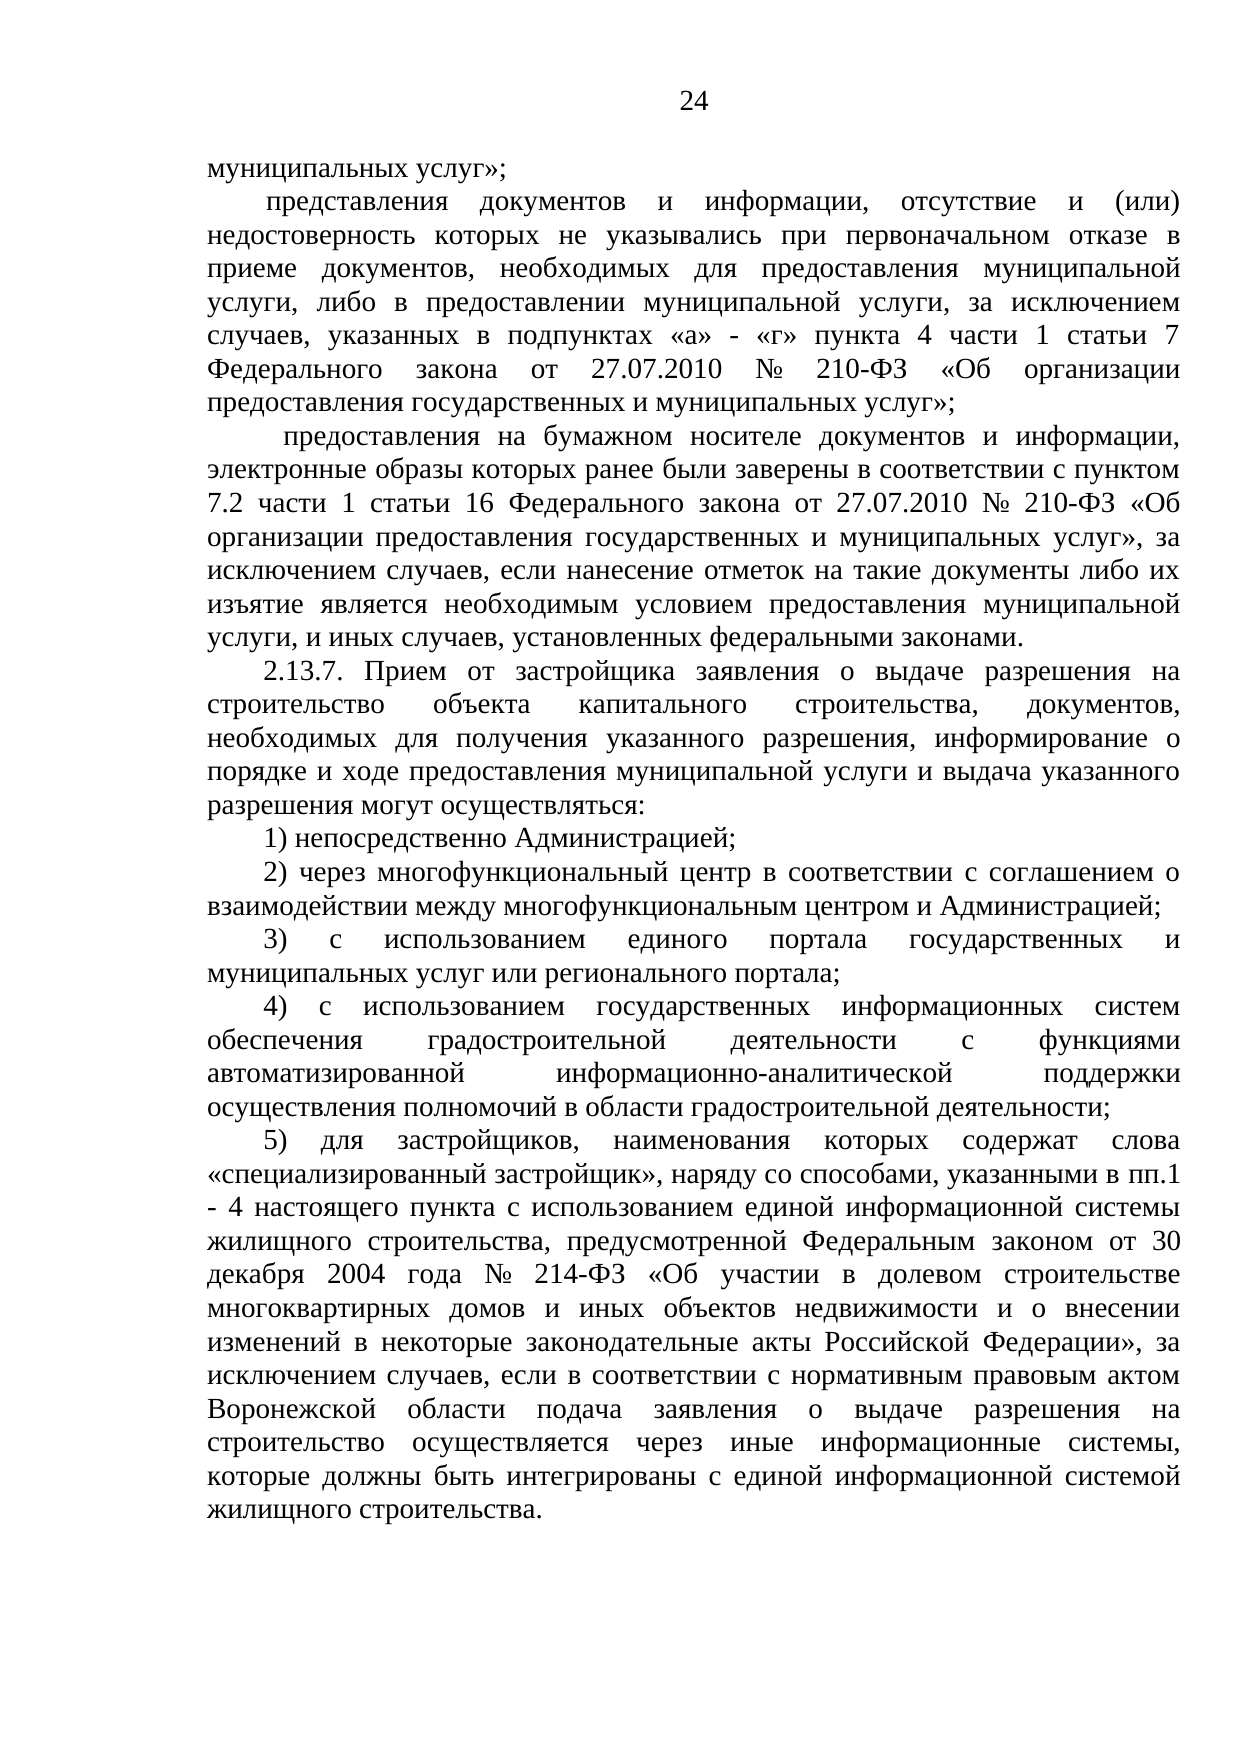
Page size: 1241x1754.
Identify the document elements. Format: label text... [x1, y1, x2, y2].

text предоставления на бумажном носителе документов и информации, электронные образы которых ранее были заверены в соответствии с пунктом 7.2 части 1 статьи 16 Федерального закона от 27.07.2010 № 210-ФЗ «Об организации предоставления государственных и муниципальных услуг», за исключением случаев, если нанесение отметок на такие документы либо их изъятие является необходимым условием предоставления муниципальной услуги, и иных случаев, установленных федеральными законами. [207, 418, 1181, 653]
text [207, 150, 1181, 183]
text 2) через многофункциональный центр в соответствии с соглашением о взаимодействии между многофункциональным центром и Администрацией; [207, 854, 1181, 921]
text 1) непосредственно Администрацией; [207, 821, 1181, 854]
text 4) с использованием государственных информационных систем обеспечения градостроительной деятельности с функциями автоматизированной информационно-аналитической поддержки осуществления полномочий в области градостроительной деятельности; [207, 988, 1181, 1122]
text 5) для застройщиков, наименования которых содержат слова «специализированный застройщик», наряду со способами, указанными в пп.1 - 4 настоящего пункта с использованием единой информационной системы жилищного строительства, предусмотренной Федеральным законом от 30 декабря 2004 года № 214-ФЗ «Об участии в долевом строительстве многоквартирных домов и иных объектов недвижимости и о внесении изменений в некоторые законодательные акты Российской Федерации», за исключением случаев, если в соответствии с нормативным правовым актом Воронежской области подача заявления о выдаче разрешения на строительство осуществляется через иные информационные системы, которые должны быть интегрированы с единой информационной системой жилищного строительства. [207, 1122, 1181, 1525]
text представления документов и информации, отсутствие и (или) недостоверность которых не указывались при первоначальном отказе в приеме документов, необходимых для предоставления муниципальной услуги, либо в предоставлении муниципальной услуги, за исключением случаев, указанных в подпунктах «а» - «г» пункта 4 части 1 статьи 7 Федерального закона от 27.07.2010 № 210-ФЗ «Об организации предоставления государственных и муниципальных услуг»; [207, 183, 1181, 418]
text 2.13.7. Прием от застройщика заявления о выдаче разрешения на строительство объекта капитального строительства, документов, необходимых для получения указанного разрешения, информирование о порядке и ходе предоставления муниципальной услуги и выдача указанного разрешения могут осуществляться: [207, 653, 1181, 821]
text 3) с использованием единого портала государственных и муниципальных услуг или регионального портала; [207, 921, 1181, 988]
